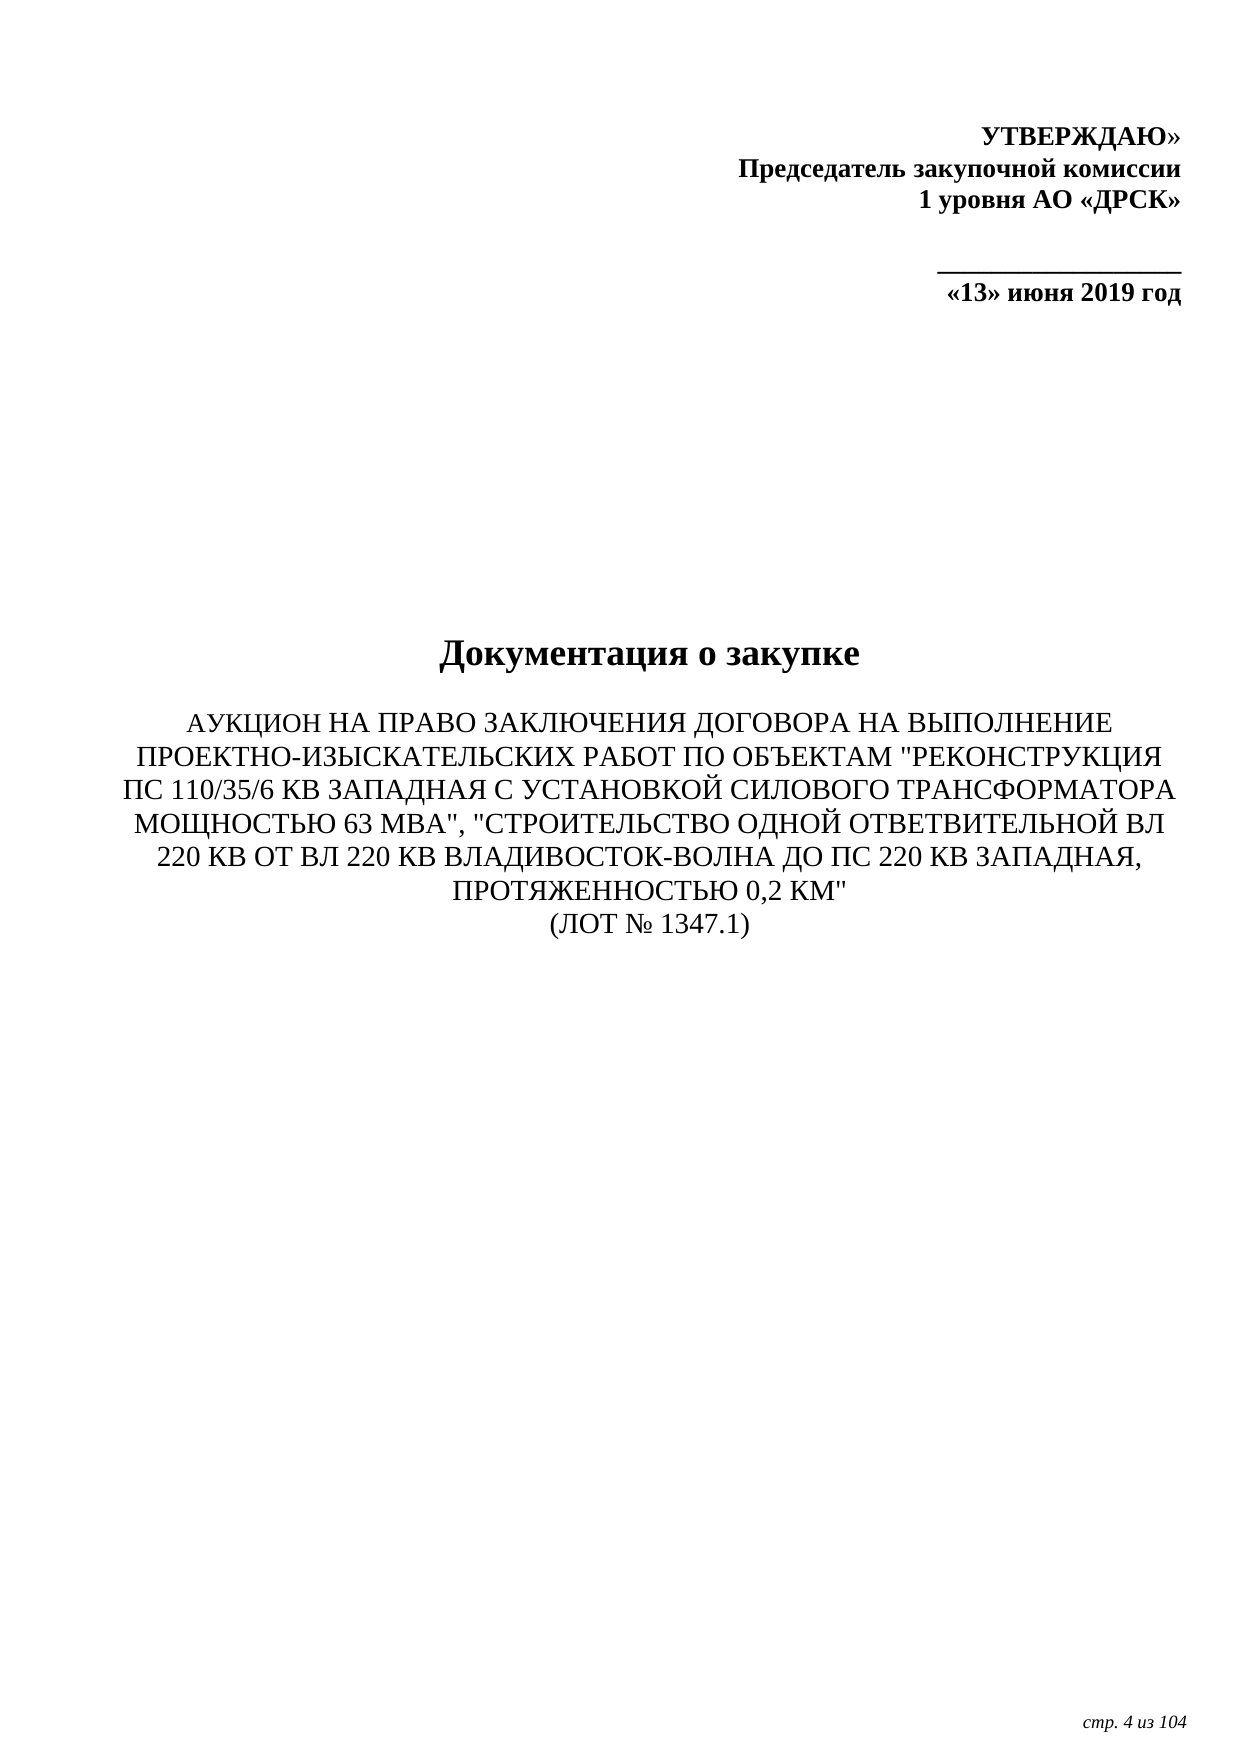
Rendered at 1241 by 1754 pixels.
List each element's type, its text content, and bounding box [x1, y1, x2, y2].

text __________________ [575, 245, 1181, 276]
text 1 уровня АО «ДРСК» [575, 183, 1181, 214]
text АУКЦИОН НА ПРАВО ЗАКЛЮЧЕНИЯ ДОГОВОРА НА ВЫПОЛНЕНИЕ ПРОЕКТНО-ИЗЫСКАТЕЛЬСКИХ РАБОТ ПО ОБЪЕКТАМ "РЕКОНСТРУКЦИЯ ПС 110/35/6 КВ ЗАПАДНАЯ С УСТАНОВКОЙ СИЛОВОГО ТРАНСФОРМАТОРА МОЩНОСТЬЮ 63 МВА", "СТРОИТЕЛЬСТВО ОДНОЙ ОТВЕТВИТЕЛЬНОЙ ВЛ 220 КВ ОТ ВЛ 220 КВ ВЛАДИВОСТОК-ВОЛНА ДО ПС 220 КВ ЗАПАДНАЯ, ПРОТЯЖЕННОСТЬЮ 0,2 КМ" [118, 705, 1181, 906]
text Председатель закупочной комиссии [575, 152, 1181, 183]
text Документация о закупке [118, 631, 1181, 674]
text УТВЕРЖДАЮ» [604, 118, 1181, 152]
text «13» июня 2019 год [118, 276, 1181, 307]
text (ЛОТ № 1347.1) [118, 906, 1181, 940]
